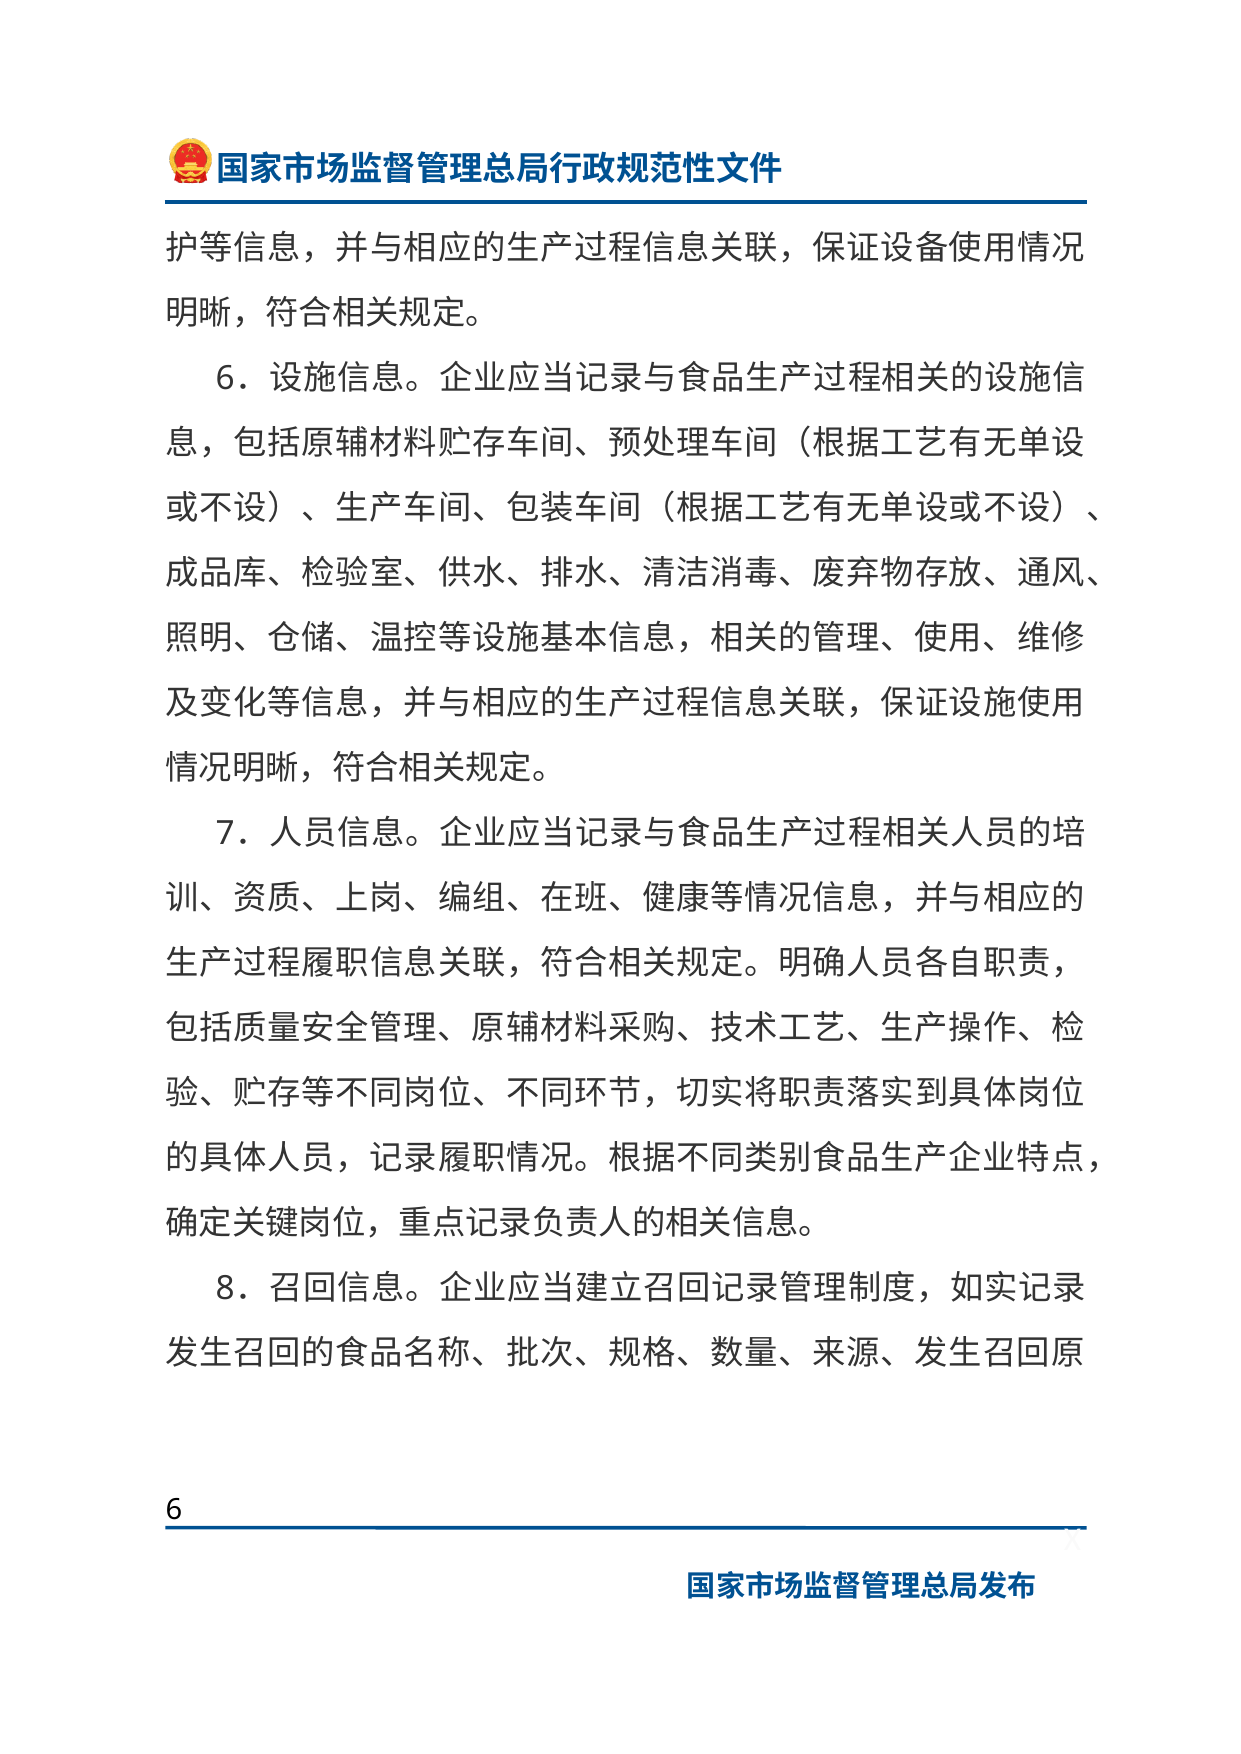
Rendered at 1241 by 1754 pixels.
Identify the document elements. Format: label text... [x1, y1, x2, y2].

picture [165, 136, 216, 187]
text 6．设施信息。企业应当记录与食品生产过程相关的设施信息，包括原辅材料贮存车间、预处理车间（根据工艺有无单设或不设）、生产车间、包装车间（根据工艺有无单设或不设）、成品库、检验室、供水、排水、清洁消毒、废弃物存放、通风、照明、仓储、温控等设施基本信息，相关的管理、使用、维修及变化等信息，并与相应的生产过程信息关联，保证设施使用情况明晰，符合相关规定。 [165, 343, 1087, 798]
text 5．设备信息。企业应当记录与食品生产过程相关设备的材质、采购、设计、安装、使用、监测、控制、清洗、消毒及维护等信息，并与相应的生产过程信息关联，保证设备使用情况明晰，符合相关规定。 [165, 213, 1087, 343]
text 8．召回信息。企业应当建立召回记录管理制度，如实记录发生召回的食品名称、批次、规格、数量、来源、发生召回原因、召回情况、后续整改方案、控制风险和危害等内容，并保存相关凭证 [165, 1253, 1087, 1383]
text 7．人员信息。企业应当记录与食品生产过程相关人员的培训、资质、上岗、编组、在班、健康等情况信息，并与相应的生产过程履职信息关联，符合相关规定。明确人员各自职责，包括质量安全管理、原辅材料采购、技术工艺、生产操作、检验、贮存等不同岗位、不同环节，切实将职责落实到具体岗位的具体人员，记录履职情况。根据不同类别食品生产企业特点，确定关键岗位，重点记录负责人的相关信息。 [165, 798, 1087, 1253]
